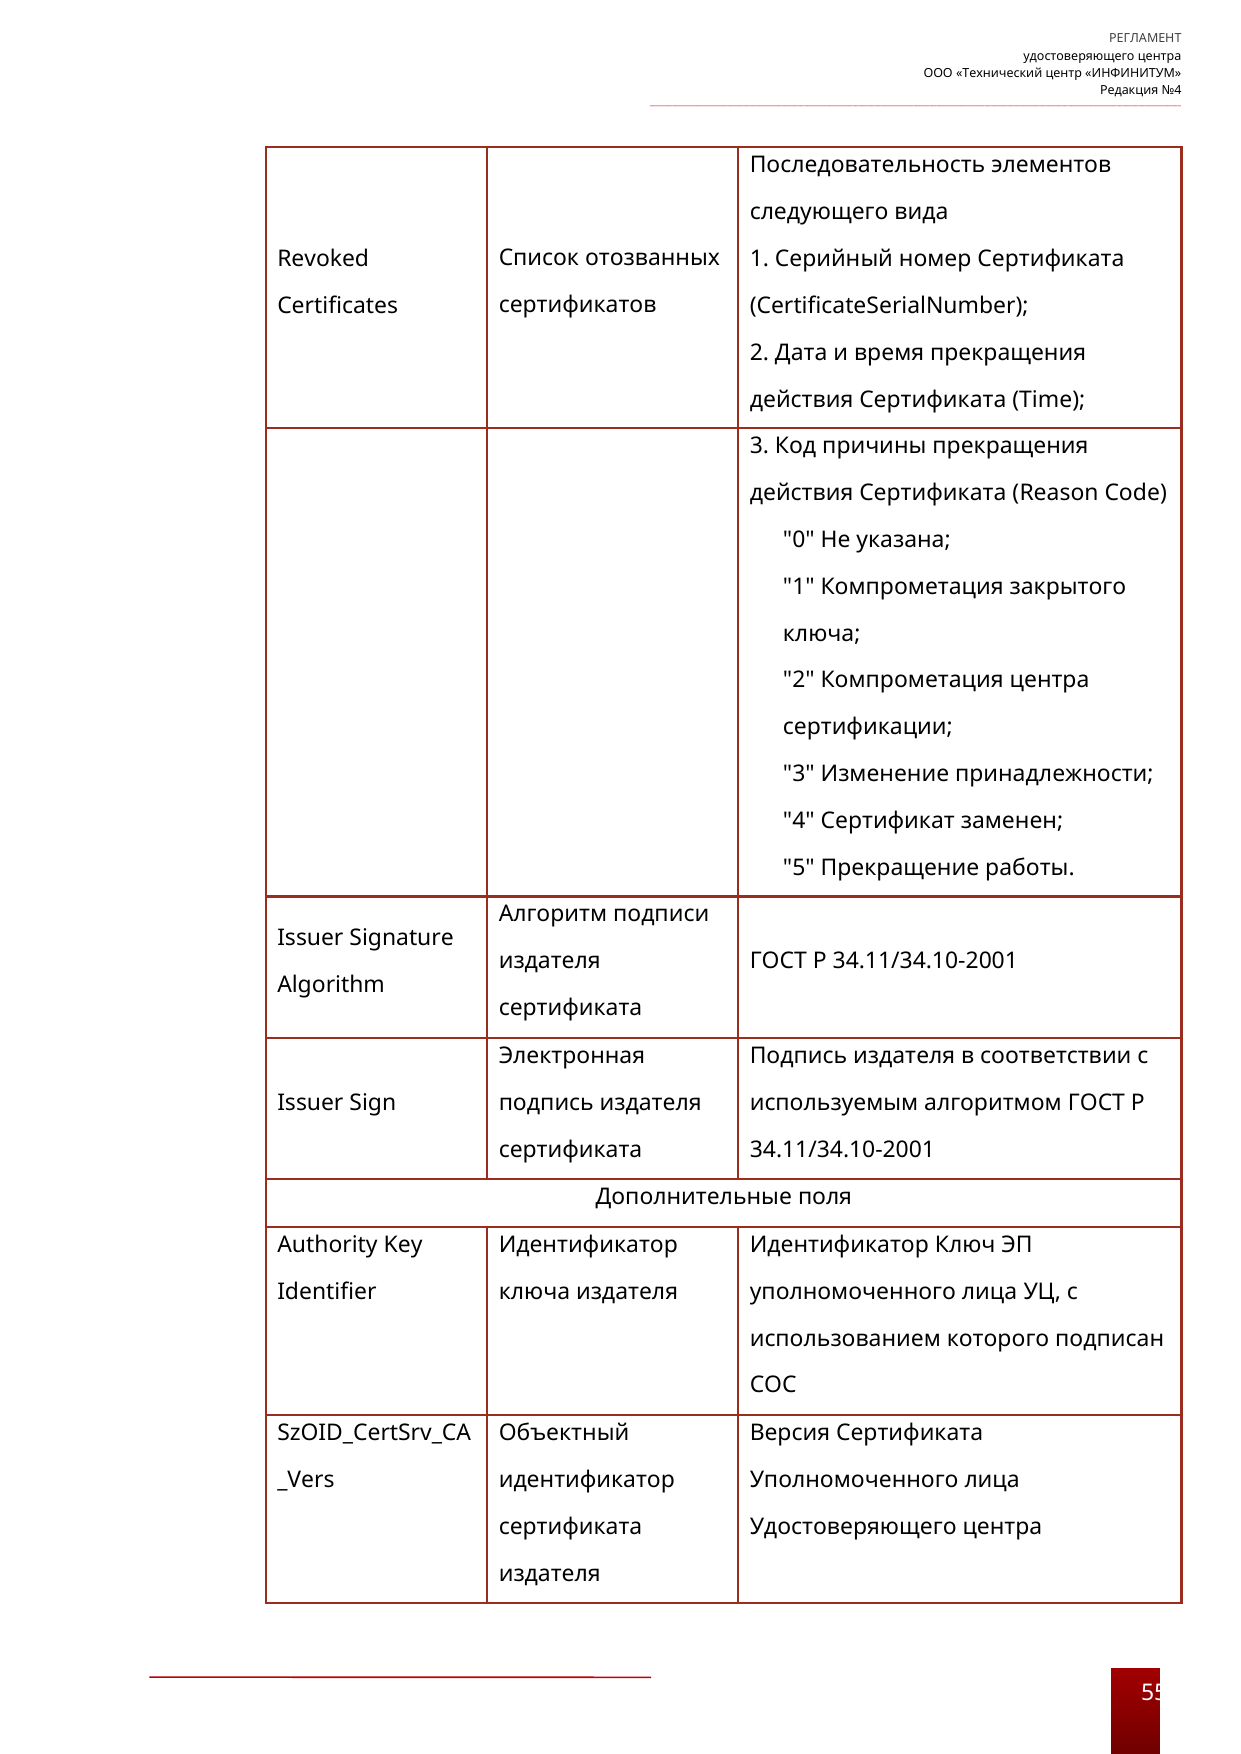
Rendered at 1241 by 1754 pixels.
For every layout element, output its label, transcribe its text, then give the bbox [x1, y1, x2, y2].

table_cell [267, 429, 486, 895]
table_cell ГОСТ Р 34.11/34.10-2001 [739, 898, 1180, 1037]
table_cell Revoked Certificates [267, 148, 486, 427]
table_cell Объектный идентификатор сертификата издателя [488, 1416, 737, 1602]
table_cell Алгоритм подписи издателя сертификата [488, 898, 737, 1037]
table_cell Issuer Sign [267, 1039, 486, 1178]
table_cell SzOID_CertSrv_CA_Vers [267, 1416, 486, 1602]
table_cell Электронная подпись издателя сертификата [488, 1039, 737, 1178]
table_cell Последовательность элементов следующего вида 1. Серийный номер Сертификата (CertificateSerialNumber); 2. Дата и время прекращения действия Сертификата (Time); [739, 148, 1180, 427]
table_cell 3. Код причины прекращения действия Сертификата (Reason Code) "0" Не указана; "1" Компрометация закрытого ключа; "2" Компрометация центра сертификации; "3" Изменение принадлежности; "4" Сертификат заменен; "5" Прекращение работы. [739, 429, 1180, 895]
table_cell Список отозванных сертификатов [488, 148, 737, 427]
table_cell Authority Key Identifier [267, 1228, 486, 1414]
table_cell Версия Сертификата Уполномоченного лица Удостоверяющего центра [739, 1416, 1180, 1602]
table_cell Идентификатор ключа издателя [488, 1228, 737, 1414]
table_cell Подпись издателя в соответствии с используемым алгоритмом ГОСТ Р 34.11/34.10-2001 [739, 1039, 1180, 1178]
table_cell [488, 429, 737, 895]
table_cell Идентификатор Ключ ЭП уполномоченного лица УЦ, с использованием которого подписан СОС [739, 1228, 1180, 1414]
table_cell Issuer Signature Algorithm [267, 898, 486, 1037]
table_cell Дополнительные поля [267, 1180, 1180, 1226]
